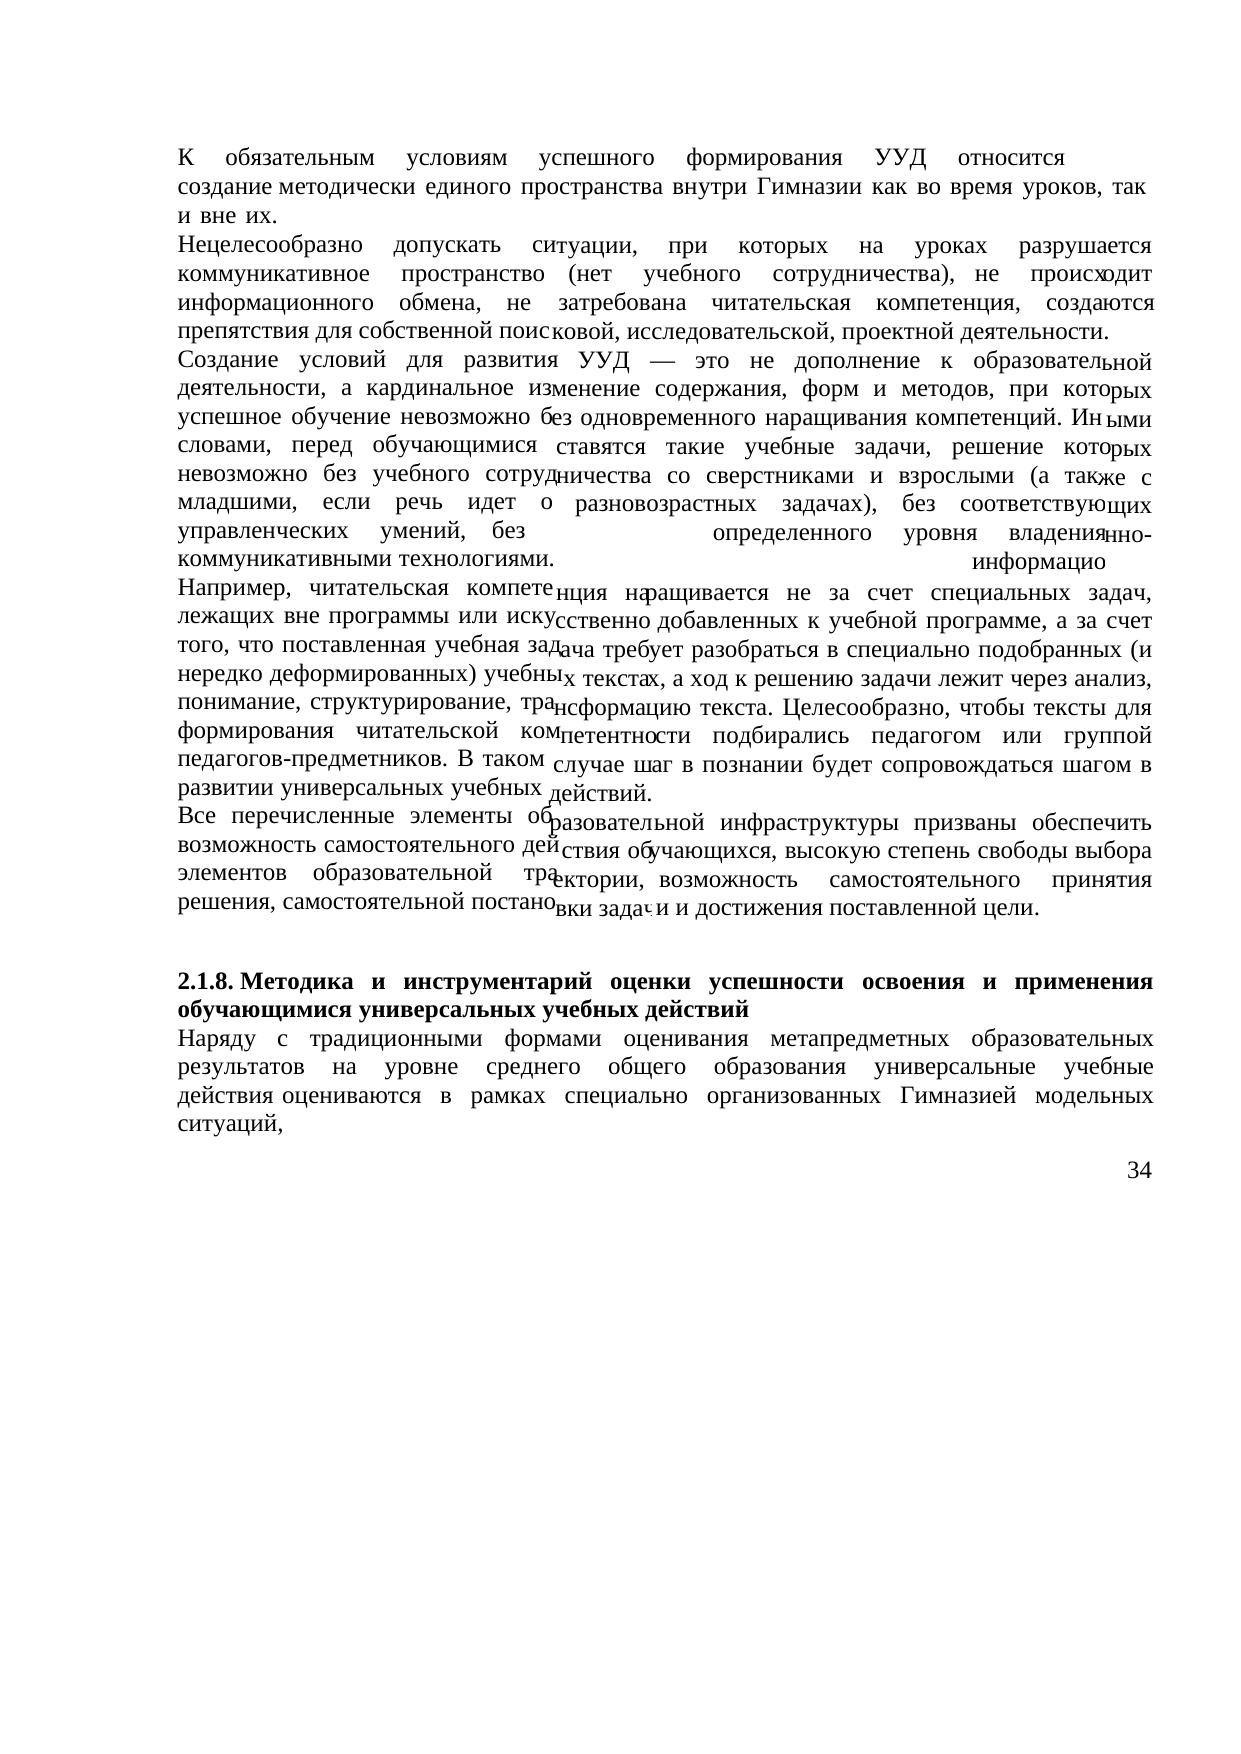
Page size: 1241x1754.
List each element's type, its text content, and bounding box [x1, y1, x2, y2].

table_cell ьной инфраструктуры призваны обеспечить учающихся, высокую степень свободы выбора возможность самостоятельного принятия и и достижения поставленной цели. [651, 806, 1152, 919]
table_cell ьной рых ыми рых же с щих нно- [1105, 346, 1152, 574]
table_cell ращивается не за счет специальных задач, добавленных к учебной программе, а за счет ует разобраться в специально подобранных (и х, а ход к решению задачи лежит через анализ, цию текста. Целесообразно, чтобы тексты для сти подбирались педагогом или группой аг в познании будет сопровождаться шагом в [651, 576, 1152, 804]
table_header ется одит ются [1105, 229, 1152, 344]
text 2.1.8. Методика и инструментарий оценки успешности освоения и применения обучающимися универсальных учебных действий [177, 967, 1158, 1023]
table_header Нецелесообразно допускать си коммуникативное пространство информационного обмена, не препятствия для собственной поис Создание условий для развития деятельности, а кардинальное из успешное обучение невозможно б словами, перед обучающимися невозможно без учебного сотруд младшими, если речь идет о управленческих умений, без коммуникативными технологиями. Например, читательская компете лежащих вне программы или иску того, что поставленная учебная зад нередко деформированных) учебны понимание, структурирование, тра формирования читательской ком педагогов-предметников. В таком развитии универсальных учебных Все перечисленные элементы об возможность самостоятельного дей элементов образовательной тра решения, самостоятельной постано [177, 229, 554, 919]
table_header туации, при которых на уроках разруша (нет учебного сотрудничества), не происх затребована читательская компетенция, созда ковой, исследовательской, проектной деятельности. УУД — это не дополнение к образовател менение содержания, форм и методов, при кото ез одновременного наращивания компетенций. Ин ставятся такие учебные задачи, решение кото ничества со сверстниками и взрослыми (а так разновозрастных задачах), без соответствую определенного уровня владения информацио [554, 229, 1105, 574]
text 34 [1127, 1155, 1154, 1184]
table_cell нция на сственно ача треб х текста нсформа петентно случае ш действий. разовател ствия об ектории, вки задач [554, 576, 651, 919]
text К обязательным условиям успешного формирования УУД относится создание методически единого пространства внутри Гимназии как во время уроков, так и вне их. [177, 143, 1152, 229]
text Наряду с традиционными формами оценивания метапредметных образовательных результатов на уровне среднего общего образования универсальные учебные действия оцениваются в рамках специально организованных Гимназией модельных ситуаций, [177, 1023, 1154, 1137]
